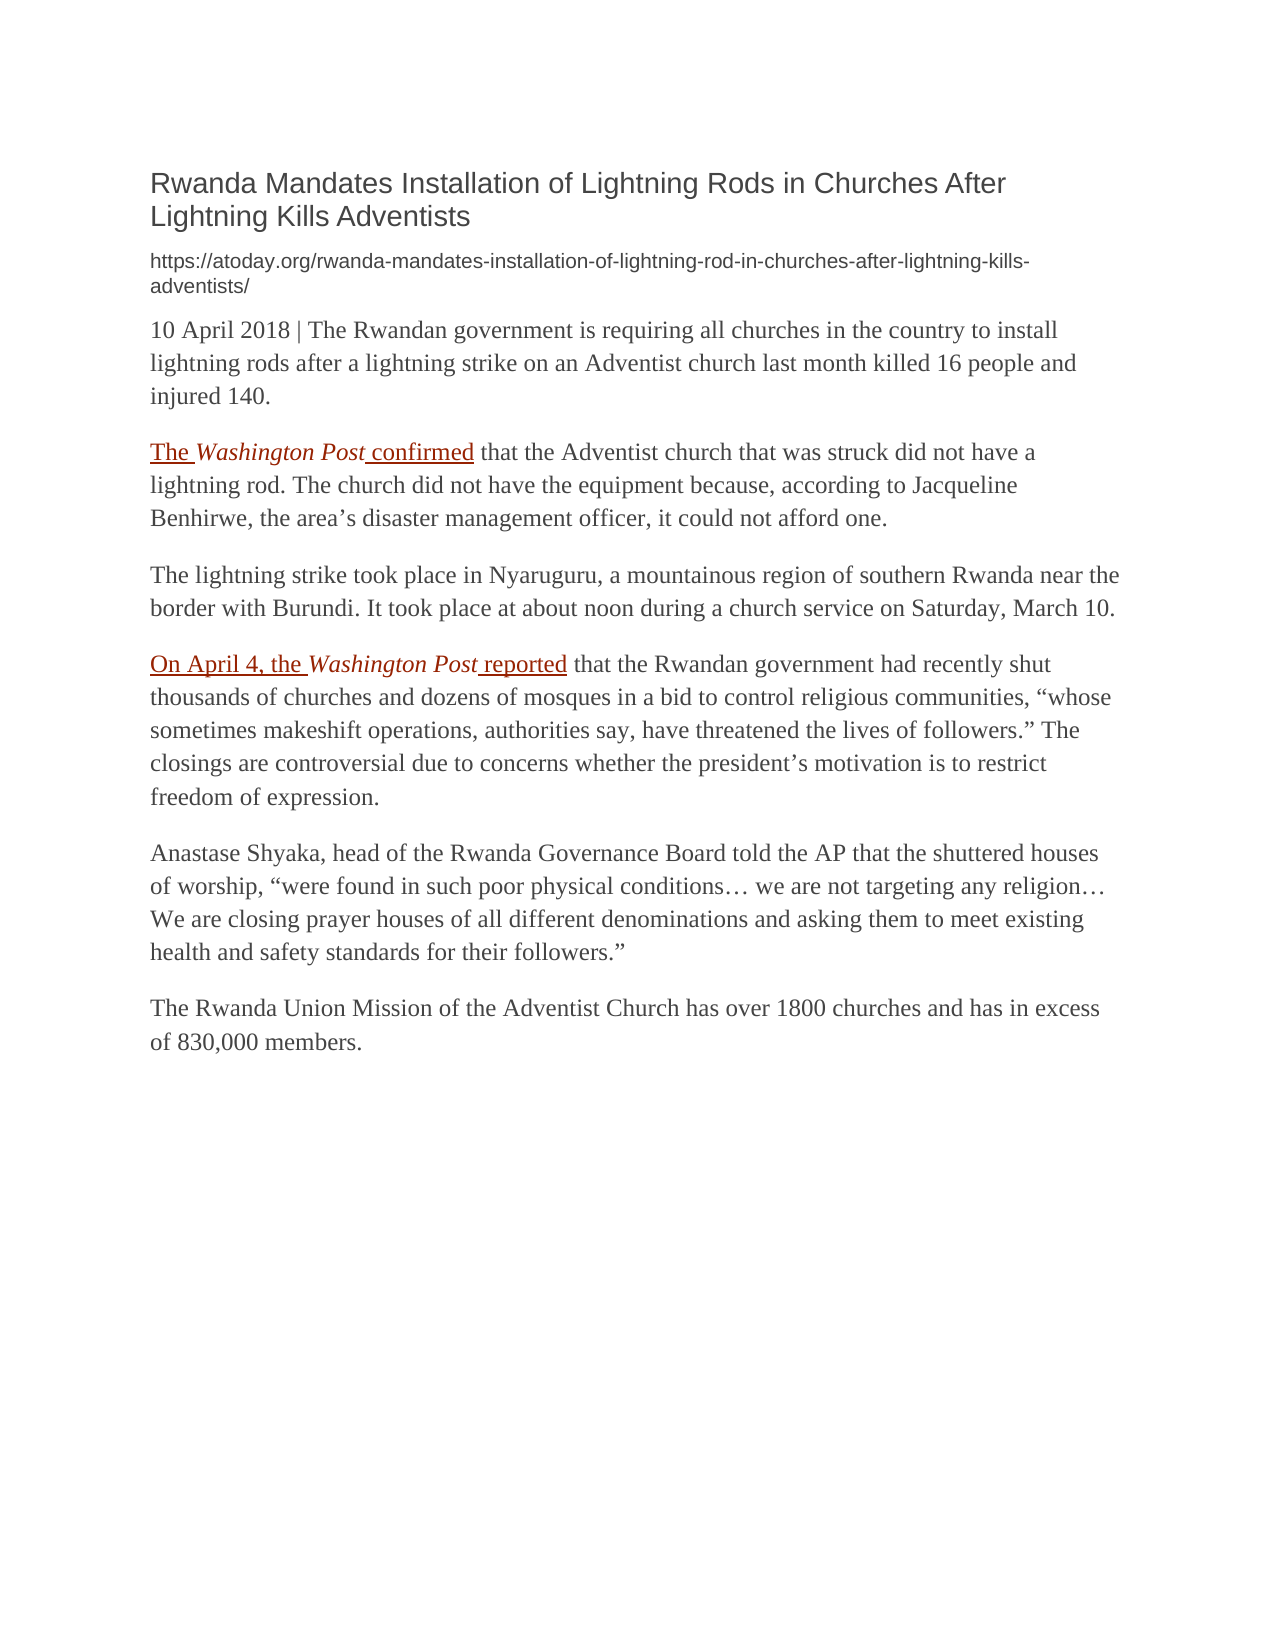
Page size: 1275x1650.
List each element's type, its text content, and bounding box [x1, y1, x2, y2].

text The Rwanda Union Mission of the Adventist Church has over 1800 churches and has in excess of 830,000 members. [150, 993, 1125, 1055]
text On April 4, the Washington Post reported that the Rwandan government had recently shut thousands of churches and dozens of mosques in a bid to control religious communities, “whose sometimes makeshift operations, authorities say, have threatened the lives of followers.” The closings are controversial due to concerns whether the president’s motivation is to restrict freedom of expression. [150, 649, 1125, 810]
text The Washington Post confirmed that the Adventist church that was struck did not have a lightning rod. The church did not have the equipment because, according to Jacqueline Benhirwe, the area’s disaster management officer, it could not afford one. [150, 437, 1125, 532]
text Rwanda Mandates Installation of Lightning Rods in Churches After Lightning Kills Adventists [150, 166, 1125, 233]
text Anastase Shyaka, head of the Rwanda Governance Board told the AP that the shuttered houses of worship, “were found in such poor physical conditions… we are not targeting any religion… We are closing prayer houses of all different denominations and asking them to meet existing health and safety standards for their followers.” [150, 838, 1125, 966]
text 10 April 2018 | The Rwandan government is requiring all churches in the country to install lightning rods after a lightning strike on an Adventist church last month killed 16 people and injured 140. [150, 315, 1125, 410]
text The lightning strike took place in Nyaruguru, a mountainous region of southern Rwanda near the border with Burundi. It took place at about noon during a church service on Saturday, March 10. [150, 560, 1125, 622]
text https://atoday.org/rwanda-mandates-installation-of-lightning-rod-in-churches-after-lightning-kills-adventists/ [150, 248, 1125, 298]
